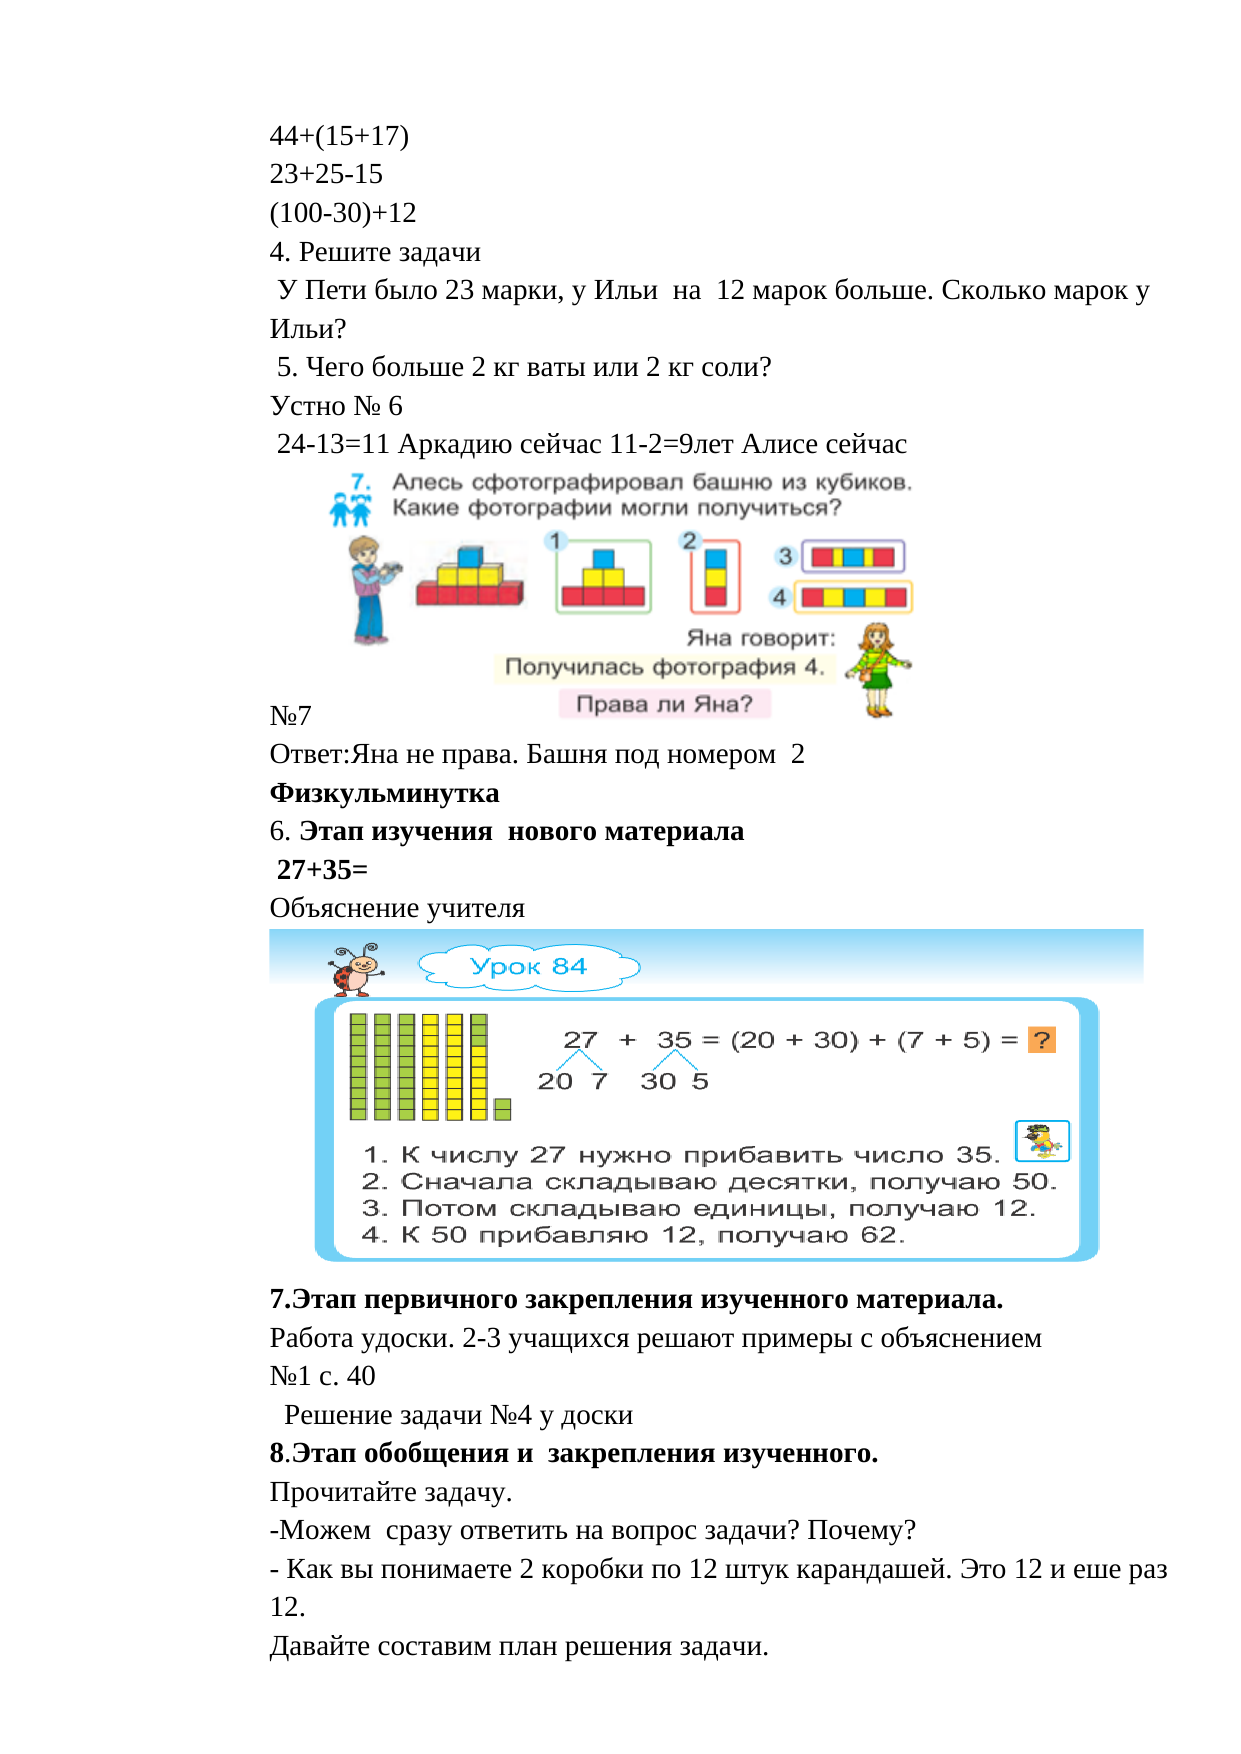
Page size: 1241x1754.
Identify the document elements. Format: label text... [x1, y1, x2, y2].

list 8.Этап обобщения и закрепления изученного. [269, 1435, 1181, 1469]
list Решение задачи №4 у доски [269, 1397, 1181, 1430]
list №1 с. 40 [269, 1358, 1181, 1392]
list 23+25-15 [269, 157, 1181, 190]
list 5. Чего больше 2 кг ваты или 2 кг соли? [269, 349, 1181, 383]
picture [269, 929, 1144, 1277]
list 27+35= [269, 852, 1181, 886]
list -Можем сразу ответить на вопрос задачи? Почему? [269, 1512, 1181, 1546]
list (100-30)+12 [269, 195, 1181, 229]
list У Пети было 23 марки, у Ильи на 12 марок больше. Сколько марок у Ильи? [269, 272, 1181, 344]
list 4. Решите задачи [269, 234, 1181, 267]
list Устно № 6 [269, 388, 1181, 421]
picture [326, 465, 986, 726]
list Работа удоски. 2-3 учащихся решают примеры с объяснением [269, 1320, 1181, 1353]
list 44+(15+17) [269, 118, 1181, 152]
list Давайте составим план решения задачи. [269, 1628, 1181, 1662]
list Объяснение учителя [269, 891, 1181, 924]
list 7.Этап первичного закрепления изученного материала. [269, 1281, 1181, 1315]
list - Как вы понимаете 2 коробки по 12 штук карандашей. Это 12 и еше раз 12. [269, 1551, 1181, 1623]
list Прочитайте задачу. [269, 1474, 1181, 1507]
list 24-13=11 Аркадию сейчас 11-2=9лет Алисе сейчас [269, 426, 1181, 460]
list 6. Этап изучения нового материала [269, 813, 1181, 847]
list Ответ:Яна не права. Башня под номером 2 [269, 736, 1181, 770]
list Физкульминутка [269, 775, 1181, 808]
